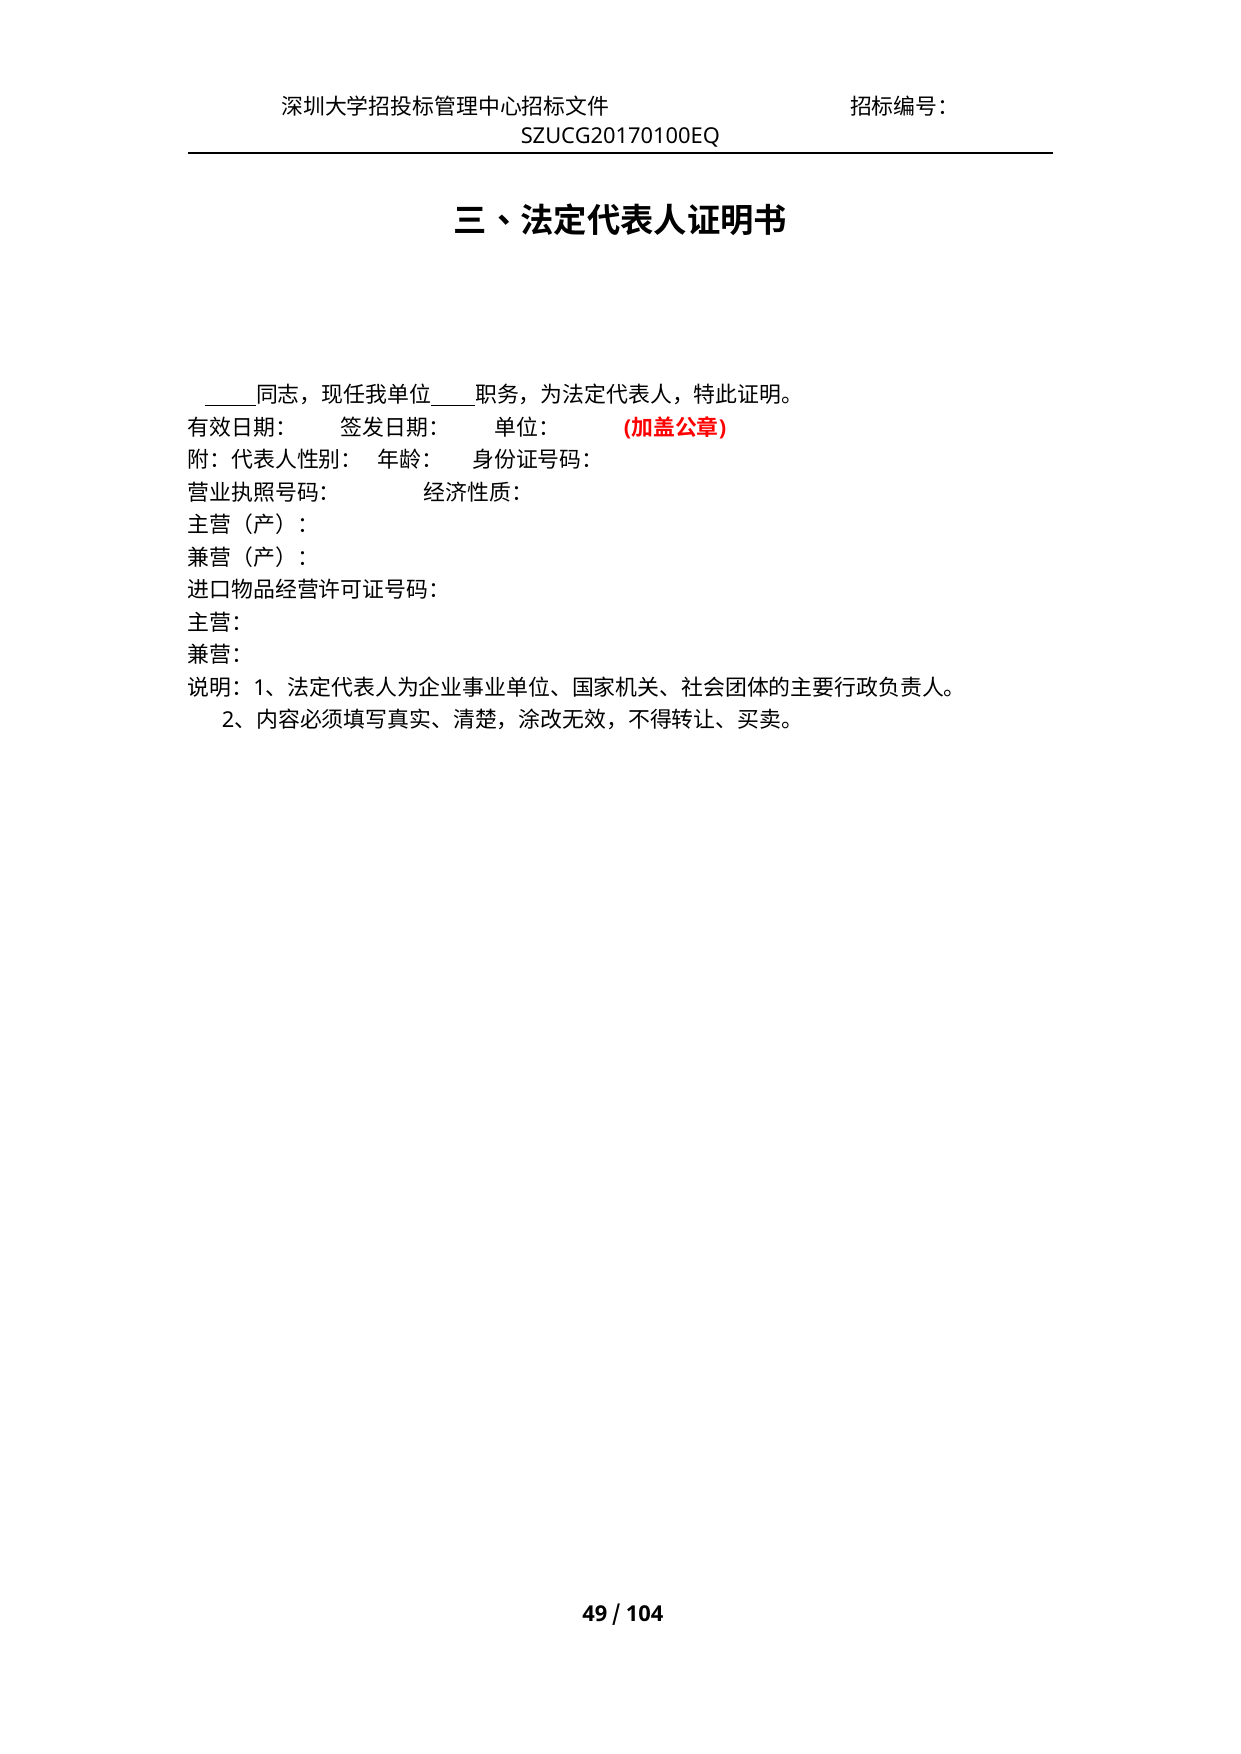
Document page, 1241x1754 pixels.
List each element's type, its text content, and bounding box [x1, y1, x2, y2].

text 兼营（产）： [187, 539, 1053, 572]
text 主营： [187, 604, 1053, 637]
subtitle 三、法定代表人证明书 [187, 187, 1053, 252]
text 进口物品经营许可证号码： [187, 572, 1053, 604]
text 说明：1、法定代表人为企业事业单位、国家机关、社会团体的主要行政负责人。 [187, 669, 1053, 702]
text 附：代表人性别： 年龄： 身份证号码： [187, 442, 1053, 474]
text 兼营： [187, 637, 1053, 669]
text 营业执照号码： 经济性质： [187, 474, 1053, 507]
text 2、内容必须填写真实、清楚，涂改无效，不得转让、买卖。 [187, 702, 1053, 734]
text 主营（产）： [187, 507, 1053, 539]
text 有效日期： 签发日期： 单位： (加盖公章) [187, 409, 1053, 442]
text 同志，现任我单位 职务，为法定代表人，特此证明。 [187, 377, 1053, 409]
